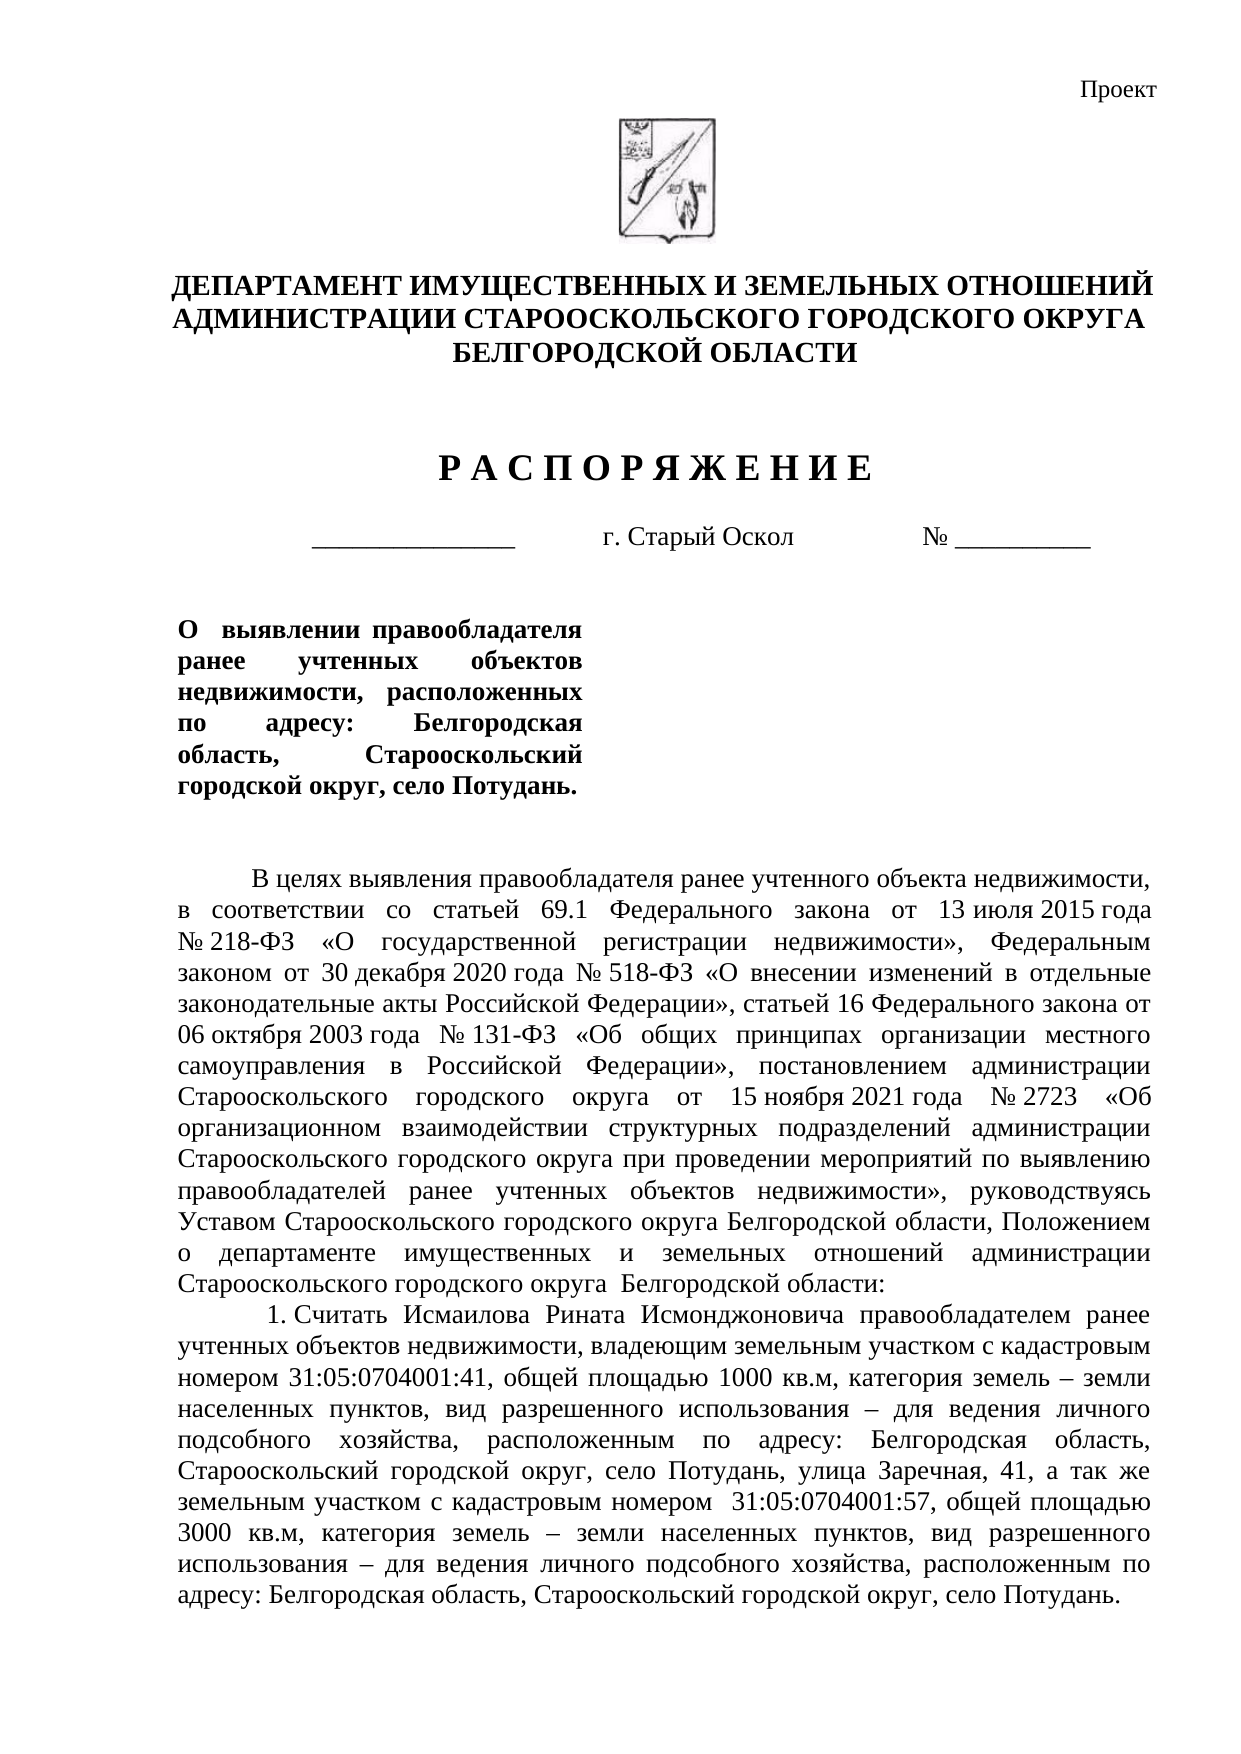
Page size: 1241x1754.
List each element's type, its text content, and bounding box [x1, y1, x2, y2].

text ДЕПАРТАМЕНТ ИМУЩЕСТВЕННЫХ И ЗЕМЕЛЬНЫХ ОТНОШЕНИЙ [158, 268, 1167, 302]
text 1. Считать Исмаилова Рината Исмонджоновича правообладателем ранее учтенных объектов недвижимости, владеющим земельным участком с кадастровым номером 31:05:0704001:41, общей площадью 1000 кв.м, категория земель – земли населенных пунктов, вид разрешенного использования – для ведения личного подсобного хозяйства, расположенным по адресу: Белгородская область, Старооскольский городской округ, село Потудань, улица Заречная, 41, а так же земельным участком с кадастровым номером 31:05:0704001:57, общей площадью 3000 кв.м, категория земель – земли населенных пунктов, вид разрешенного использования – для ведения личного подсобного хозяйства, расположенным по адресу: Белгородская область, Старооскольский городской округ, село Потудань. [177, 1298, 1152, 1610]
table_header О выявлении правообладателя ранее учтенных объектов недвижимости, расположенных по адресу: Белгородская область, Старооскольский городской округ, село Потудань. [166, 613, 594, 831]
text _______________ г. Старый Оскол № __________ [177, 520, 1152, 551]
text В целях выявления правообладателя ранее учтенного объекта недвижимости, в соответствии со статьей 69.1 Федерального закона от 13 июля 2015 года № 218-ФЗ «О государственной регистрации недвижимости», Федеральным законом от 30 декабря 2020 года № 518-ФЗ «О внесении изменений в отдельные законодательные акты Российской Федерации», статьей 16 Федерального закона от 06 октября 2003 года № 131-ФЗ «Об общих принципах организации местного самоуправления в Российской Федерации», постановлением администрации Старооскольского городского округа от 15 ноября 2021 года № 2723 «Об организационном взаимодействии структурных подразделений администрации Старооскольского городского округа при проведении мероприятий по выявлению правообладателей ранее учтенных объектов недвижимости», руководствуясь Уставом Старооскольского городского округа Белгородской области, Положением о департаменте имущественных и земельных отношений администрации Старооскольского городского округа Белгородской области: [177, 862, 1152, 1298]
picture [618, 118, 717, 244]
text Р А С П О Р Я Ж Е Н И Е [158, 445, 1152, 488]
text АДМИНИСТРАЦИИ СТАРООСКОЛЬСКОГО ГОРОДСКОГО ОКРУГА БЕЛГОРОДСКОЙ ОБЛАСТИ [158, 302, 1152, 369]
